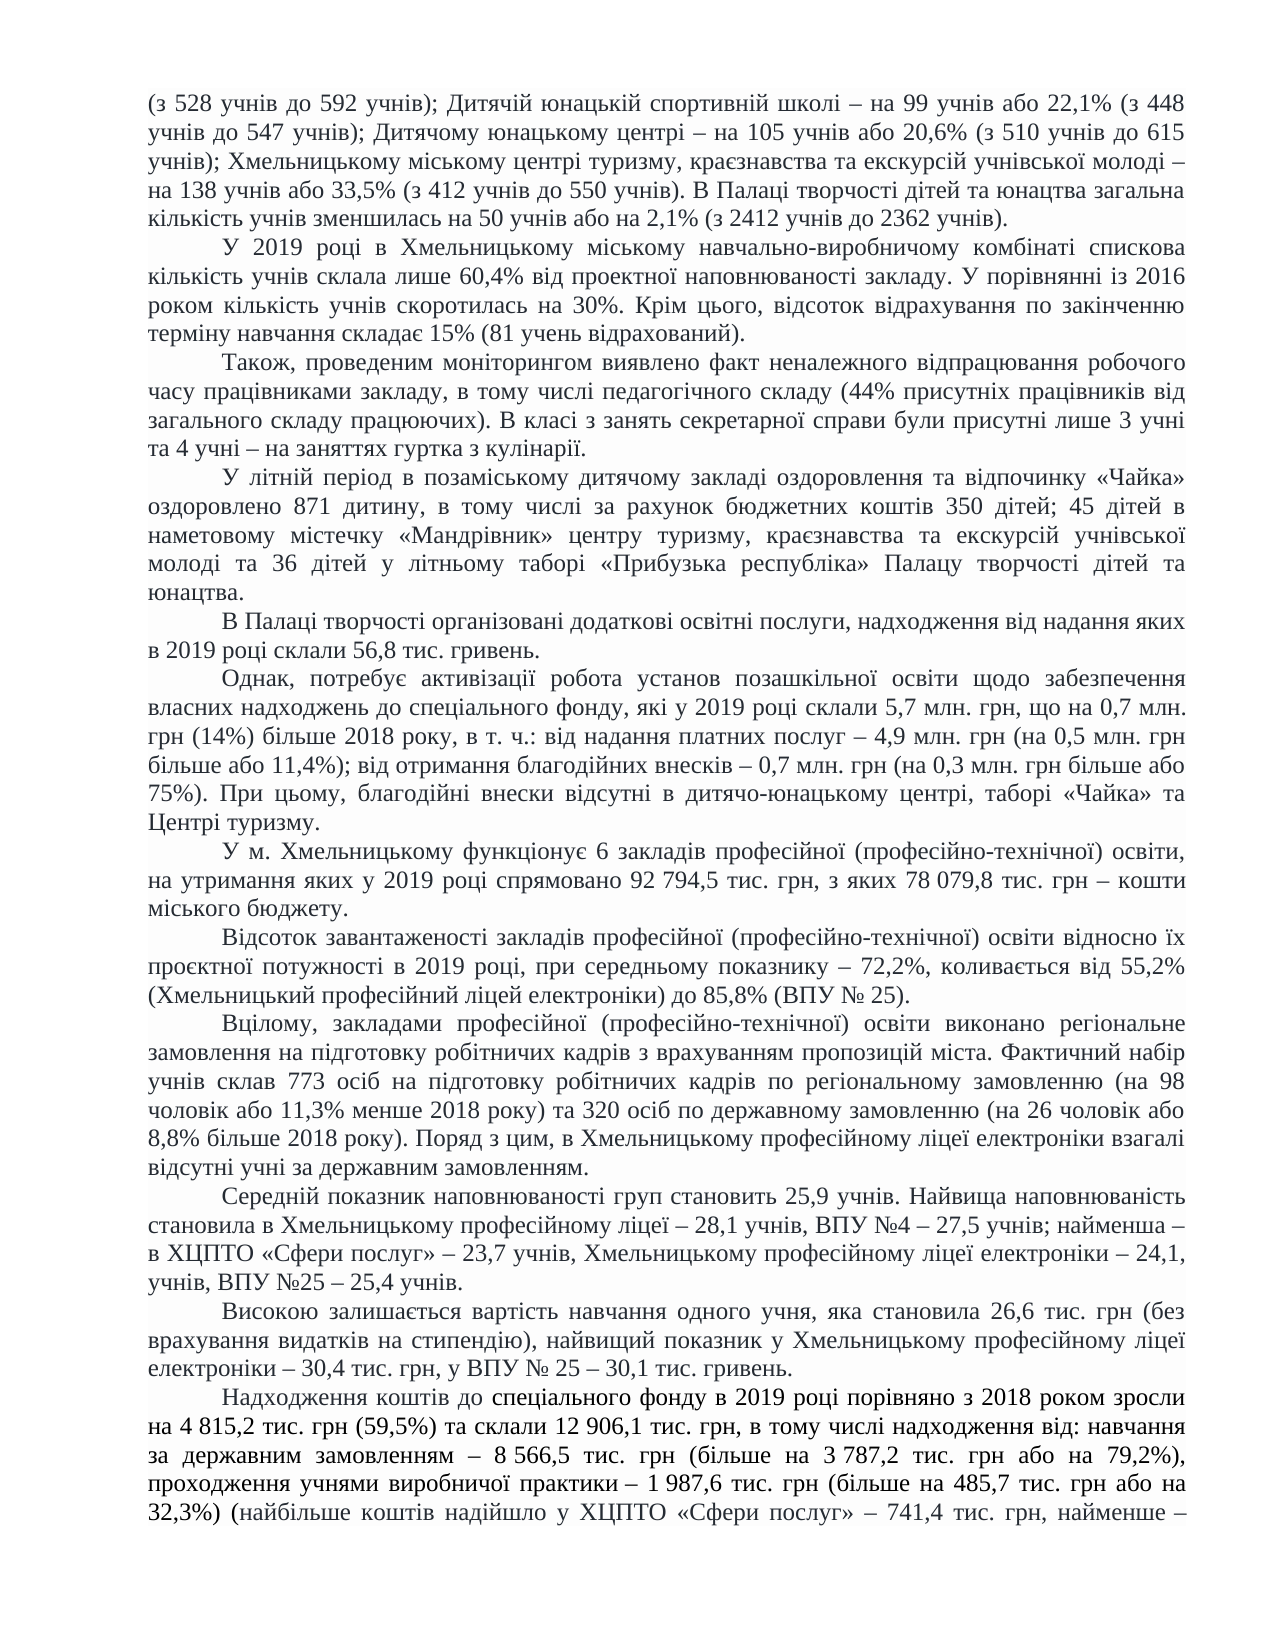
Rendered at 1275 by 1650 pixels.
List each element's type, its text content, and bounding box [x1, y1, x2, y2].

text У літній період в позаміському дитячому закладі оздоровлення та відпочинку «Чайка» оздоровлено 871 дитину, в тому числі за рахунок бюджетних коштів 350 дітей; 45 дітей в наметовому містечку «Мандрівник» центру туризму, краєзнавства та екскурсій учнівської молоді та 36 дітей у літньому таборі «Прибузька республіка» Палацу творчості дітей та юнацтва. [148, 462, 1186, 606]
text Високою залишається вартість навчання одного учня, яка становила 26,6 тис. грн (без врахування видатків на стипендію), найвищий показник у Хмельницькому професійному ліцеї електроніки – 30,4 тис. грн, у ВПУ № 25 – 30,1 тис. гривень. [148, 1296, 1186, 1382]
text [148, 1382, 1186, 1526]
text Однак, потребує активізації робота установ позашкільної освіти щодо забезпечення власних надходжень до спеціального фонду, які у 2019 році склали 5,7 млн. грн, що на 0,7 млн. грн (14%) більше 2018 року, в т. ч.: від надання платних послуг – 4,9 млн. грн (на 0,5 млн. грн більше або 11,4%); від отримання благодійних внесків – 0,7 млн. грн (на 0,3 млн. грн більше або 75%). При цьому, благодійні внески відсутні в дитячо-юнацькому центрі, таборі «Чайка» та Центрі туризму. [148, 663, 1186, 836]
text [148, 88, 1186, 232]
text Відсоток завантаженості закладів професійної (професійно-технічної) освіти відносно їх проєктної потужності в 2019 році, при середньому показнику – 72,2%, коливається від 55,2% (Хмельницький професійний ліцей електроніки) до 85,8% (ВПУ № 25). [148, 922, 1186, 1008]
text Вцілому, закладами професійної (професійно-технічної) освіти виконано регіональне замовлення на підготовку робітничих кадрів з врахуванням пропозицій міста. Фактичний набір учнів склав 773 осіб на підготовку робітничих кадрів по регіональному замовленню (на 98 чоловік або 11,3% менше 2018 року) та 320 осіб по державному замовленню (на 26 чоловік або 8,8% більше 2018 року). Поряд з цим, в Хмельницькому професійному ліцеї електроніки взагалі відсутні учні за державним замовленням. [148, 1008, 1186, 1181]
text В Палаці творчості організовані додаткові освітні послуги, надходження від надання яких в 2019 році склали 56,8 тис. гривень. [148, 606, 1186, 663]
text Також, проведеним моніторингом виявлено факт неналежного відпрацювання робочого часу працівниками закладу, в тому числі педагогічного складу (44% присутніх працівників від загального складу працюючих). В класі з занять секретарної справи були присутні лише 3 учні та 4 учні – на заняттях гуртка з кулінарії. [148, 347, 1186, 462]
text У 2019 році в Хмельницькому міському навчально-виробничому комбінаті спискова кількість учнів склала лише 60,4% від проектної наповнюваності закладу. У порівнянні із 2016 роком кількість учнів скоротилась на 30%. Крім цього, відсоток відрахування по закінченню терміну навчання складає 15% (81 учень відрахований). [148, 232, 1186, 347]
text У м. Хмельницькому функціонує 6 закладів професійної (професійно-технічної) освіти, на утримання яких у 2019 році спрямовано 92 794,5 тис. грн, з яких 78 079,8 тис. грн – кошти міського бюджету. [148, 836, 1186, 922]
text Середній показник наповнюваності груп становить 25,9 учнів. Найвища наповнюваність становила в Хмельницькому професійному ліцеї – 28,1 учнів, ВПУ №4 – 27,5 учнів; найменша – в ХЦПТО «Сфери послуг» – 23,7 учнів, Хмельницькому професійному ліцеї електроніки – 24,1, учнів, ВПУ №25 – 25,4 учнів. [148, 1181, 1186, 1296]
